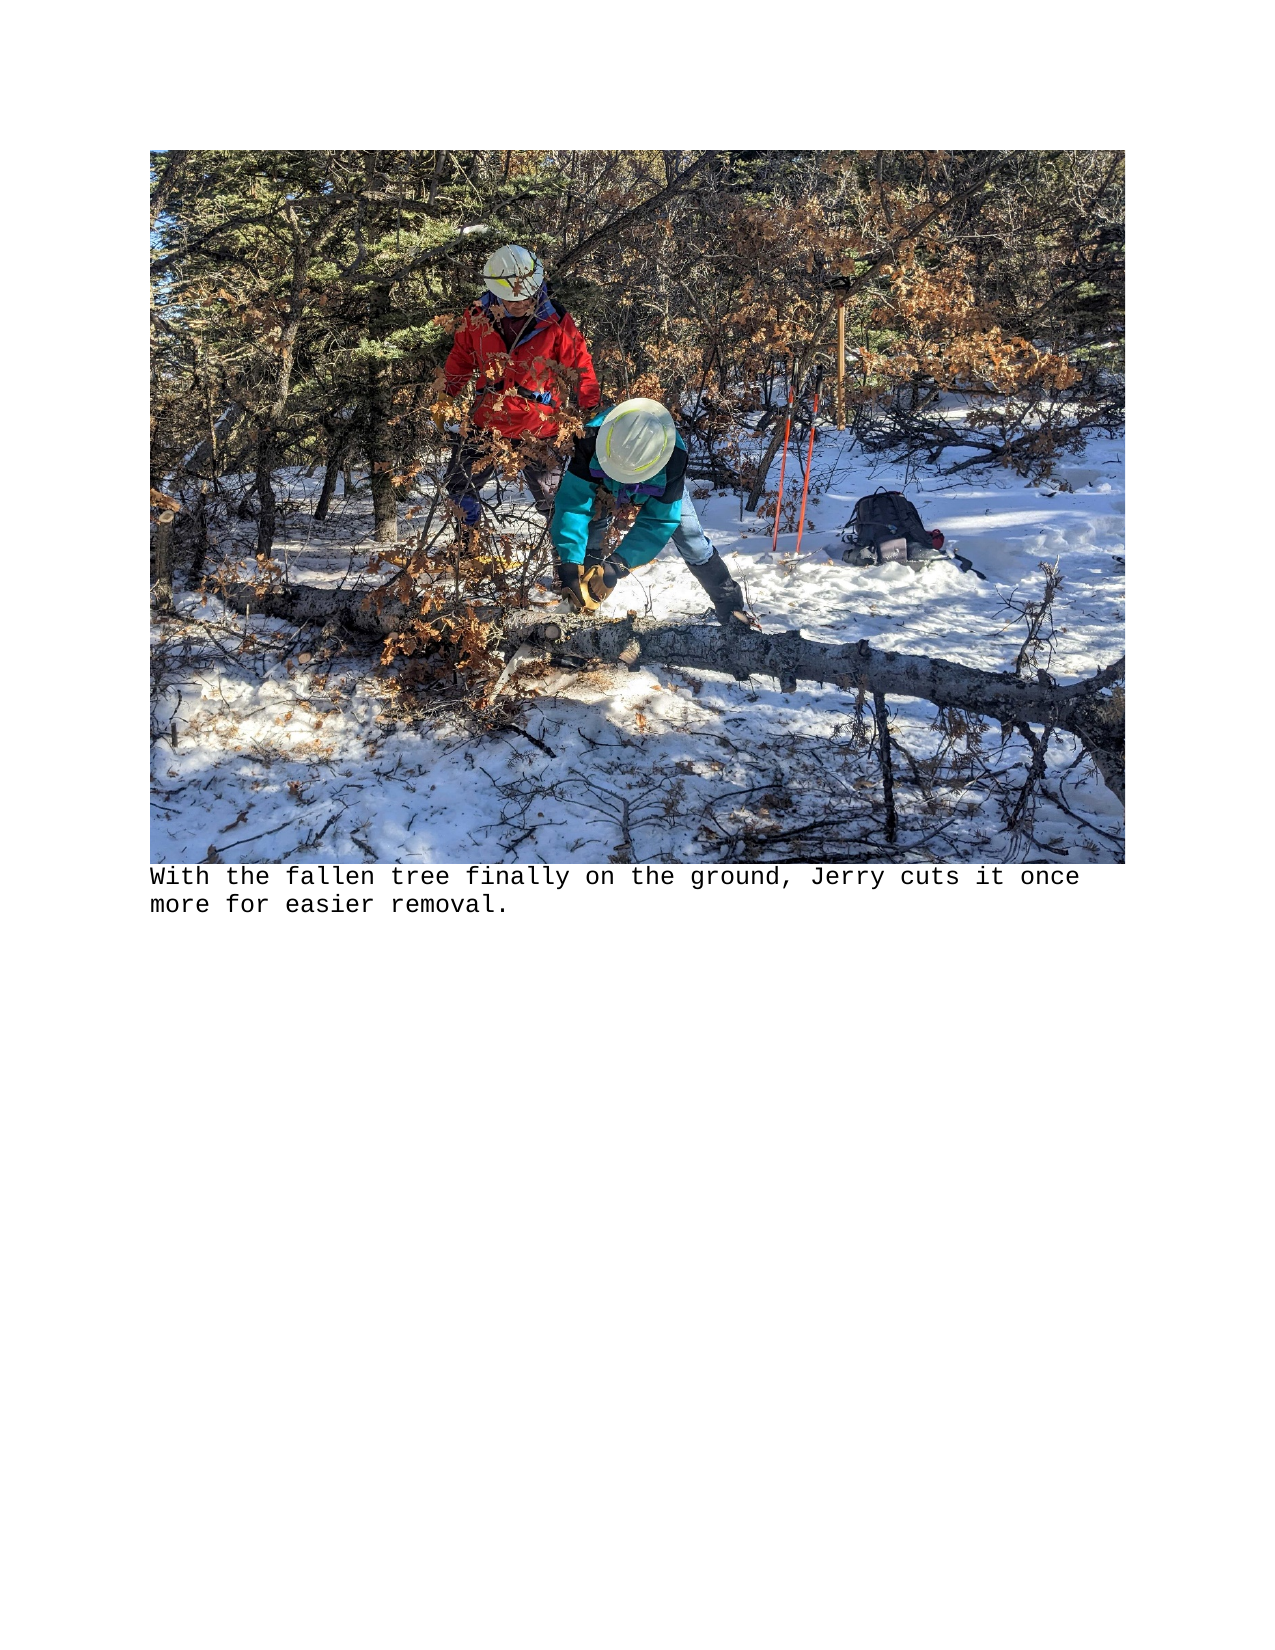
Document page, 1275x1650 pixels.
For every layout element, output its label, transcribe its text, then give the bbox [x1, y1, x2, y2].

text With the fallen tree finally on the ground, Jerry cuts it once more for easier removal. [150, 864, 1125, 920]
picture [150, 150, 1125, 864]
